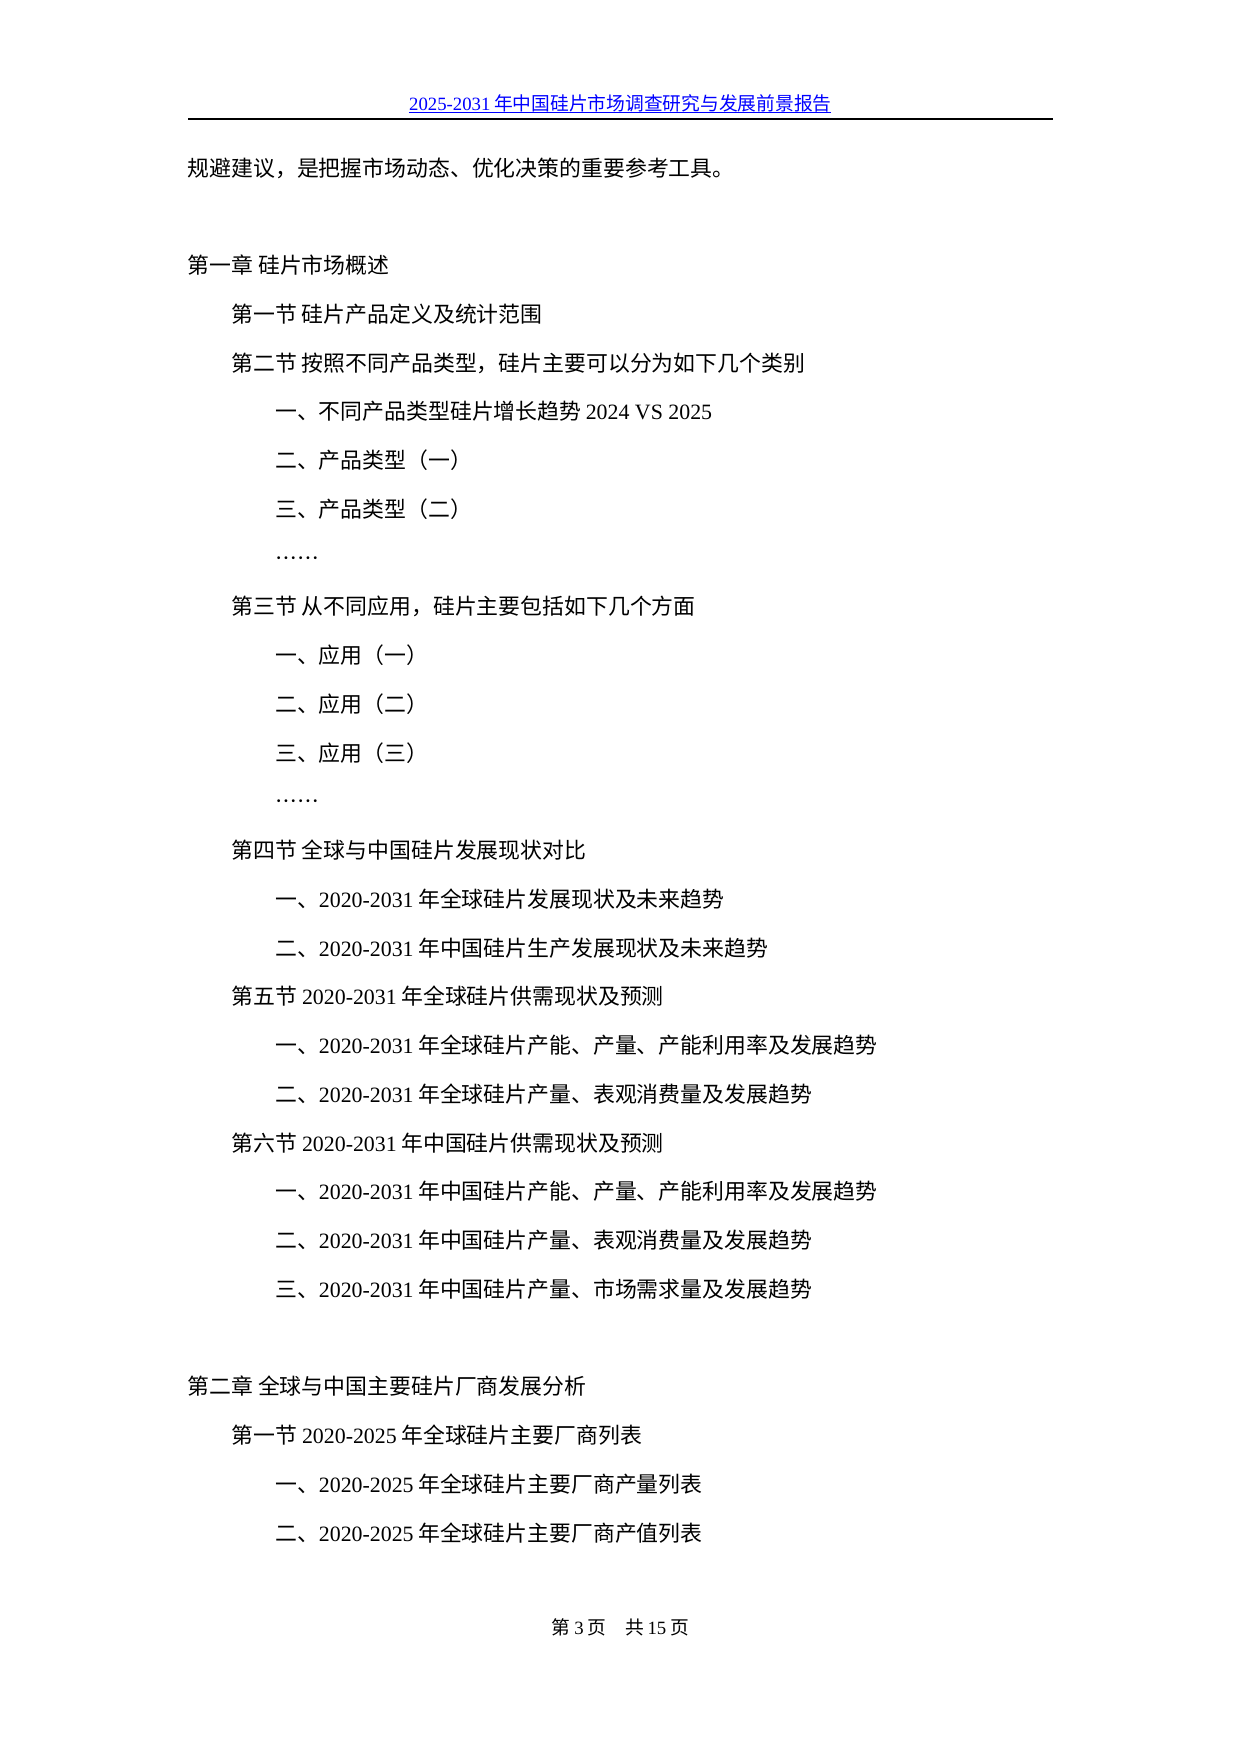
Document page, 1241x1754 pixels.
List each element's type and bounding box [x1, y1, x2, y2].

text [187, 150, 1053, 1548]
